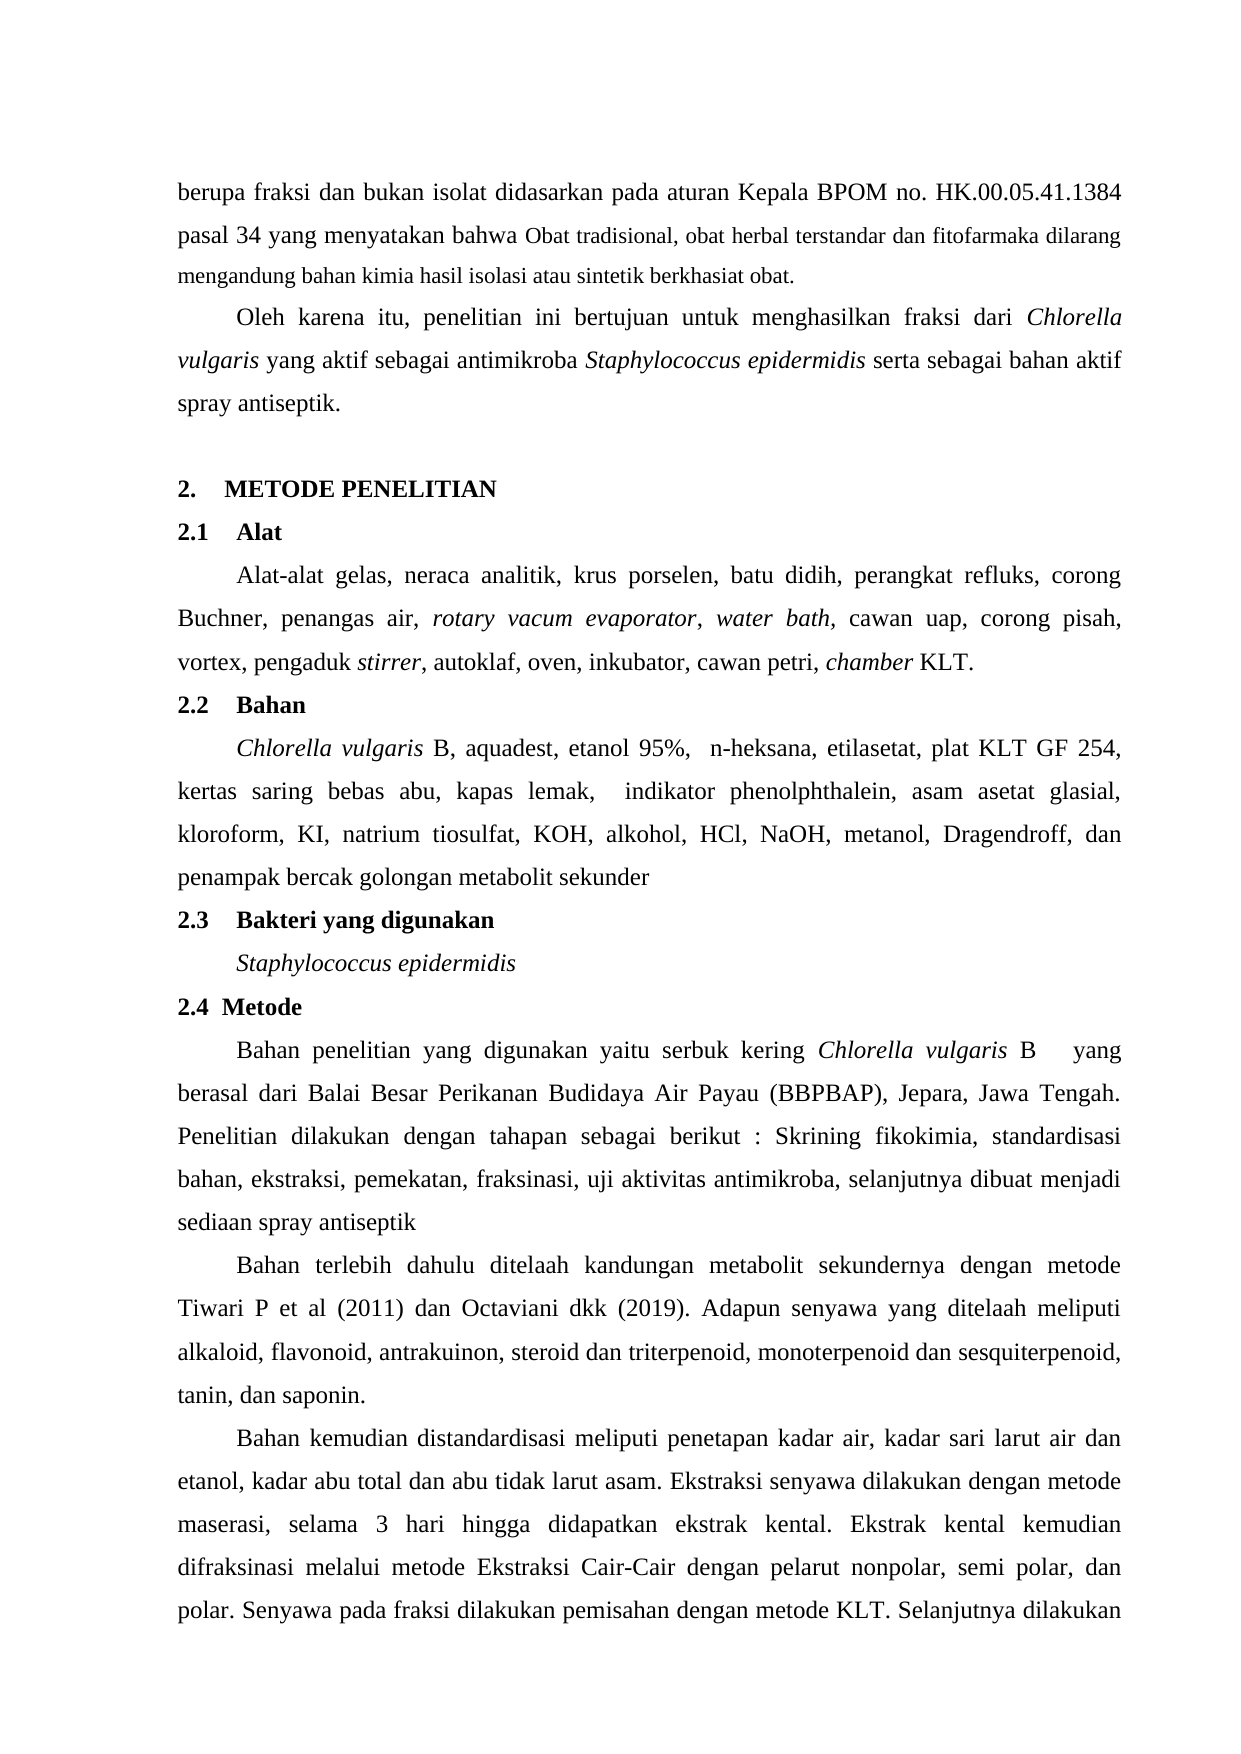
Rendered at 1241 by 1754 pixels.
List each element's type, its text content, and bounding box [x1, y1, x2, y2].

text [177, 177, 1122, 288]
list METODE PENELITIAN [177, 474, 1122, 503]
list Bakteri yang digunakan [177, 905, 1122, 934]
list Metode [177, 992, 1122, 1020]
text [177, 1423, 1122, 1624]
text Chlorella vulgaris B, aquadest, etanol 95%, n-heksana, etilasetat, plat KLT GF 254, kertas saring bebas abu, kapas lemak, indikator phenolphthalein, asam asetat glasial, kloroform, KI, natrium tiosulfat, KOH, alkohol, HCl, NaOH, metanol, Dragendroff, dan penampak bercak golongan metabolit sekunder [177, 733, 1122, 891]
text Oleh karena itu, penelitian ini bertujuan untuk menghasilkan fraksi dari Chlorella vulgaris yang aktif sebagai antimikroba Staphylococcus epidermidis serta sebagai bahan aktif spray antiseptik. [177, 302, 1122, 417]
text Staphylococcus epidermidis [177, 948, 1122, 977]
text Bahan terlebih dahulu ditelaah kandungan metabolit sekundernya dengan metode Tiwari P et al (2011) dan Octaviani dkk (2019). Adapun senyawa yang ditelaah meliputi alkaloid, flavonoid, antrakuinon, steroid dan triterpenoid, monoterpenoid dan sesquiterpenoid, tanin, dan saponin. [177, 1250, 1122, 1408]
list Alat [177, 517, 1122, 546]
text Bahan penelitian yang digunakan yaitu serbuk kering Chlorella vulgaris B yang berasal dari Balai Besar Perikanan Budidaya Air Payau (BBPBAP), Jepara, Jawa Tengah. Penelitian dilakukan dengan tahapan sebagai berikut : Skrining fikokimia, standardisasi bahan, ekstraksi, pemekatan, fraksinasi, uji aktivitas antimikroba, selanjutnya dibuat menjadi sediaan spray antiseptik [177, 1035, 1122, 1236]
text Alat-alat gelas, neraca analitik, krus porselen, batu didih, perangkat refluks, corong Buchner, penangas air, rotary vacum evaporator, water bath, cawan uap, corong pisah, vortex, pengaduk stirrer, autoklaf, oven, inkubator, cawan petri, chamber KLT. [177, 560, 1122, 675]
list Bahan [177, 690, 1122, 718]
